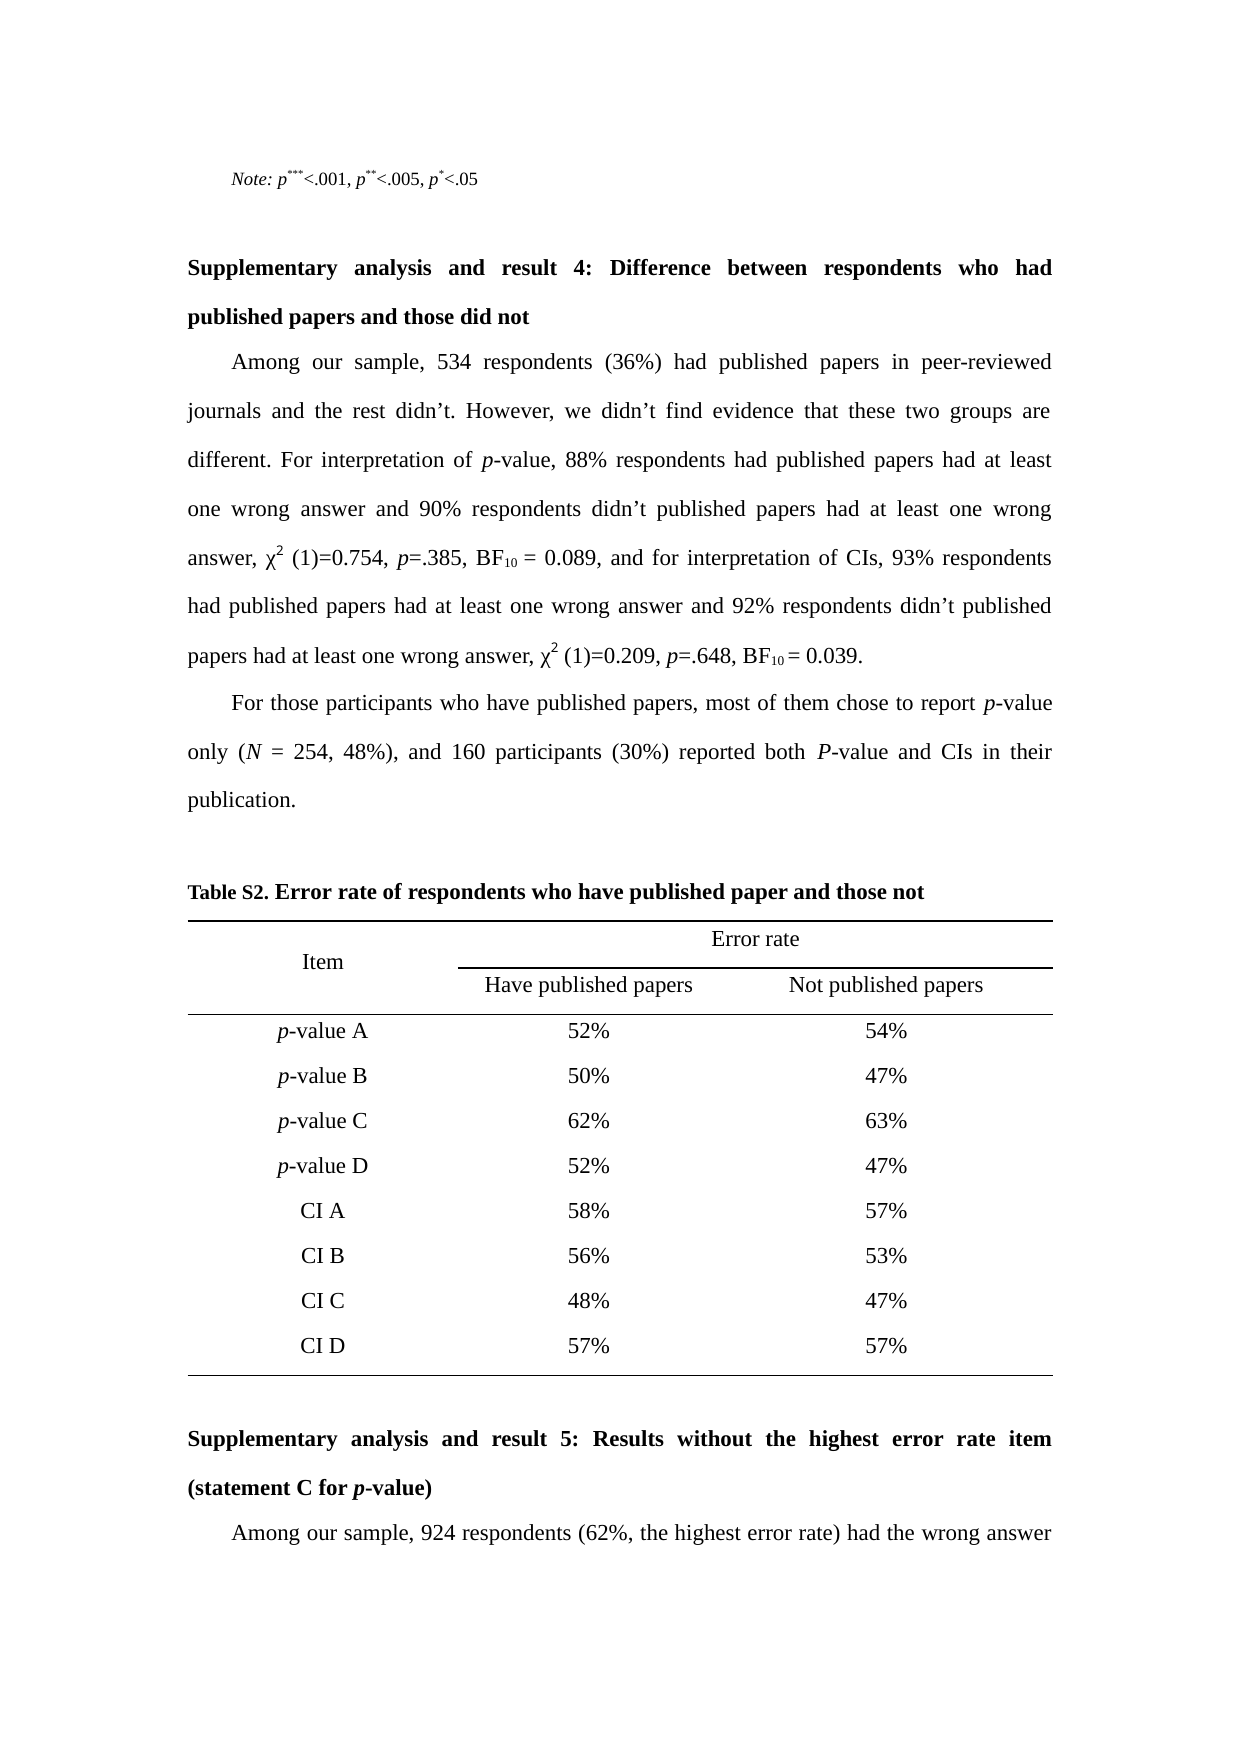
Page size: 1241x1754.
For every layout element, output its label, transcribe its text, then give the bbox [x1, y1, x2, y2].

table_cell CI A [188, 1195, 458, 1239]
table_cell Not published papers [719, 969, 1053, 1013]
table_cell CI B [188, 1240, 458, 1284]
table_cell 57% [458, 1330, 719, 1374]
table_cell p-value D [188, 1150, 458, 1194]
table_cell 56% [458, 1240, 719, 1284]
table_cell Have published papers [458, 969, 719, 1013]
table_cell 47% [719, 1060, 1053, 1104]
text Note: p***<.001, p**<.005, p*<.05 [187, 162, 1053, 194]
table_cell 52% [458, 1150, 719, 1194]
table_cell 53% [719, 1240, 1053, 1284]
text Table S2. Error rate of respondents who have published paper and those not [187, 875, 1053, 907]
table_cell CI D [188, 1330, 458, 1374]
table_cell 47% [719, 1150, 1053, 1194]
table_cell p-value C [188, 1105, 458, 1149]
table_cell p-value A [188, 1015, 458, 1059]
table_cell 50% [458, 1060, 719, 1104]
table_cell 52% [458, 1015, 719, 1059]
table_cell 57% [719, 1330, 1053, 1374]
table_header Error rate [458, 922, 1053, 967]
table_cell 58% [458, 1195, 719, 1239]
table_cell 62% [458, 1105, 719, 1149]
table_cell 54% [719, 1015, 1053, 1059]
table_cell 57% [719, 1195, 1053, 1239]
table_cell CI C [188, 1285, 458, 1329]
table_cell 47% [719, 1285, 1053, 1329]
table_header Item [188, 922, 458, 1013]
table_cell 48% [458, 1285, 719, 1329]
text Among our sample, 534 respondents (36%) had published papers in peer-reviewed journals and the rest didn’t. However, we didn’t find evidence that these two groups are different. For interpretation of p-value, 88% respondents had published papers had at least one wrong answer and 90% respondents didn’t published papers had at least one wrong answer, χ2 (1)=0.754, p=.385, BF10 = 0.089, and for interpretation of CIs, 93% respondents had published papers had at least one wrong answer and 92% respondents didn’t published papers had at least one wrong answer, χ2 (1)=0.209, p=.648, BF10 = 0.039. [187, 345, 1053, 670]
text Supplementary analysis and result 5: Results without the highest error rate item (statement C for p-value) [187, 1422, 1053, 1503]
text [187, 1516, 1053, 1549]
text For those participants who have published papers, most of them chose to report p-value only (N = 254, 48%), and 160 participants (30%) reported both P-value and CIs in their publication. [187, 686, 1053, 816]
table_cell 63% [719, 1105, 1053, 1149]
table_cell p-value B [188, 1060, 458, 1104]
text Supplementary analysis and result 4: Difference between respondents who had published papers and those did not [187, 251, 1053, 332]
